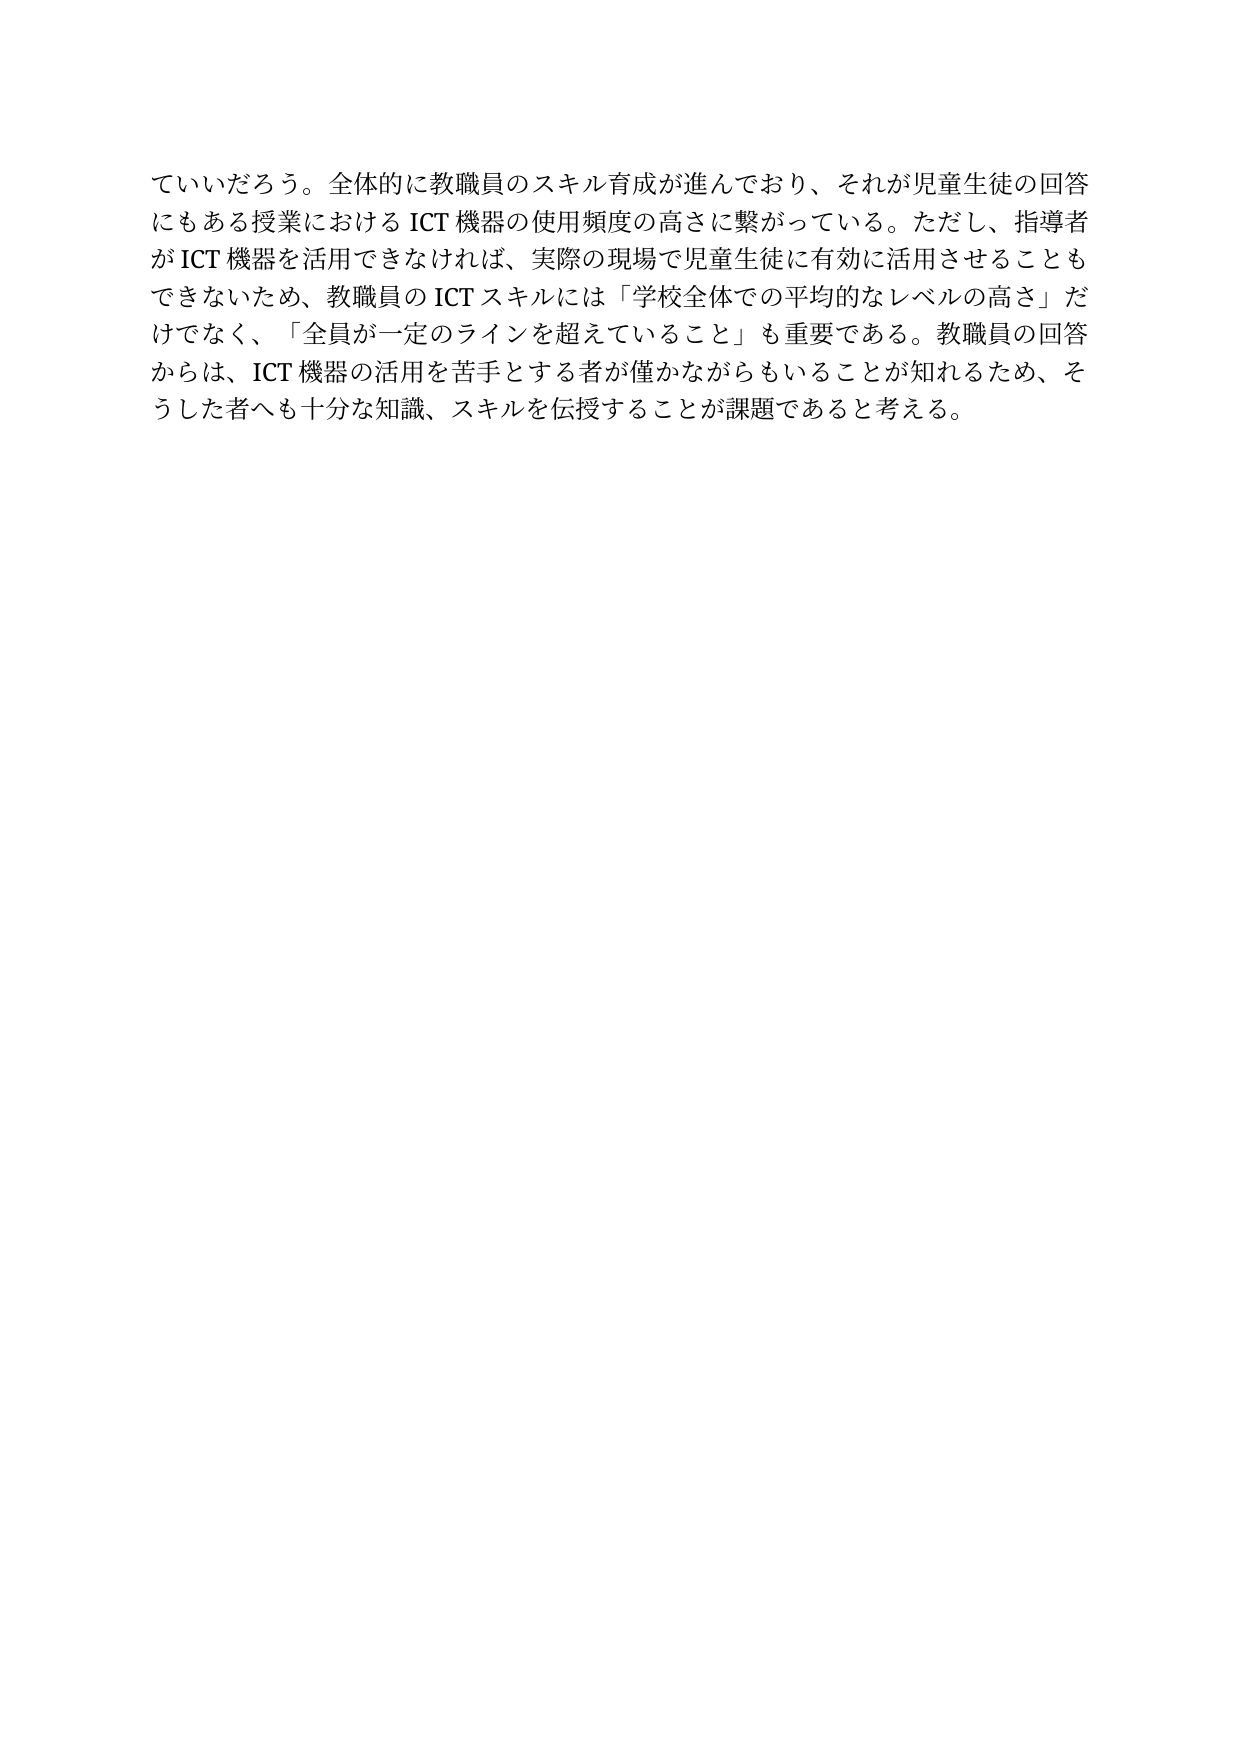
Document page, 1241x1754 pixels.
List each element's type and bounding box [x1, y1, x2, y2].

text [150, 164, 1090, 427]
